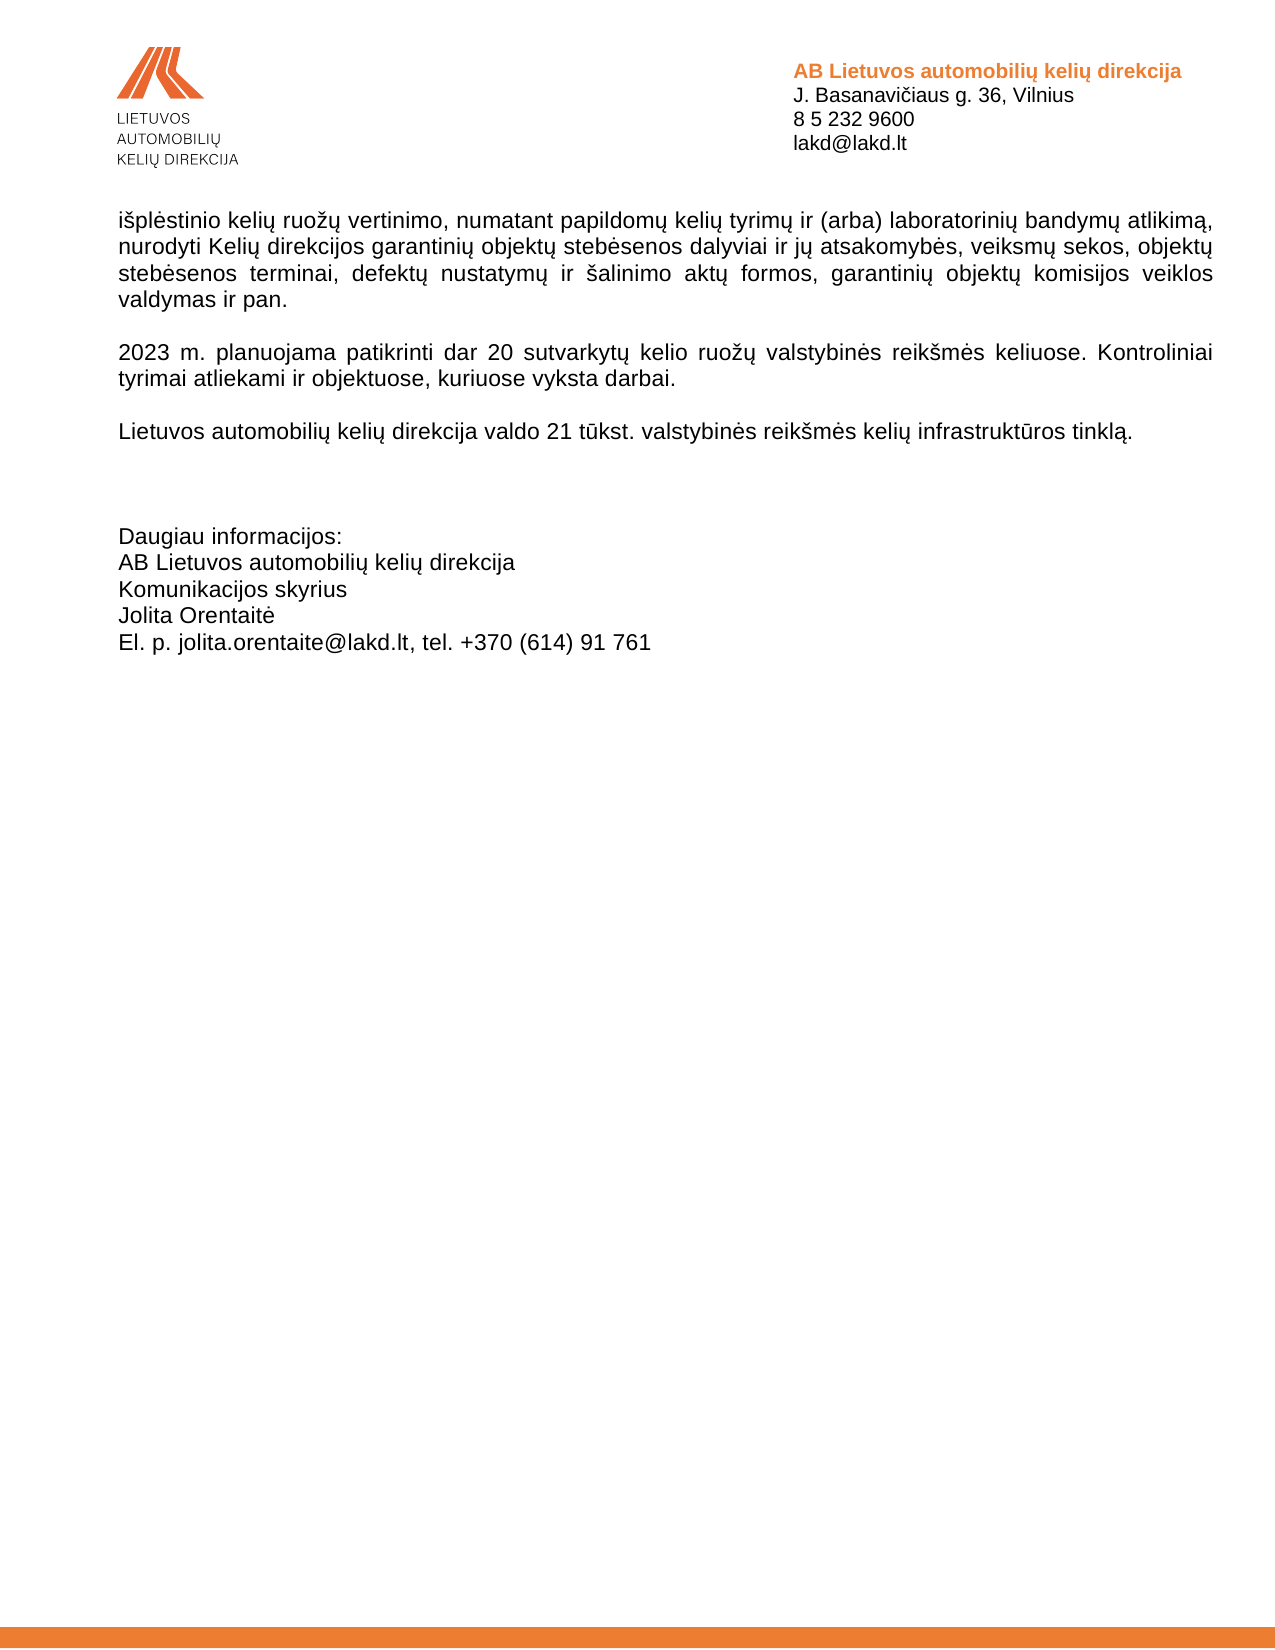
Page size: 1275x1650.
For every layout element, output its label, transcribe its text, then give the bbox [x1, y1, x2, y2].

text Lietuvos automobilių kelių direkcija valdo 21 tūkst. valstybinės reikšmės kelių infrastruktūros tinklą. [118, 418, 1216, 444]
text Daugiau informacijos: [118, 523, 1216, 549]
text 2023 m. planuojama patikrinti dar 20 sutvarkytų kelio ruožų valstybinės reikšmės keliuose. Kontroliniai tyrimai atliekami ir objektuose, kuriuose vyksta darbai. [118, 338, 1216, 391]
picture [73, 3, 282, 212]
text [118, 207, 1216, 312]
text El. p. jolita.orentaite@lakd.lt, tel. +370 (614) 91 761 [118, 628, 1216, 655]
text Komunikacijos skyrius [118, 576, 1216, 602]
text AB Lietuvos automobilių kelių direkcija [118, 549, 1216, 576]
text Jolita Orentaitė [118, 602, 1216, 628]
